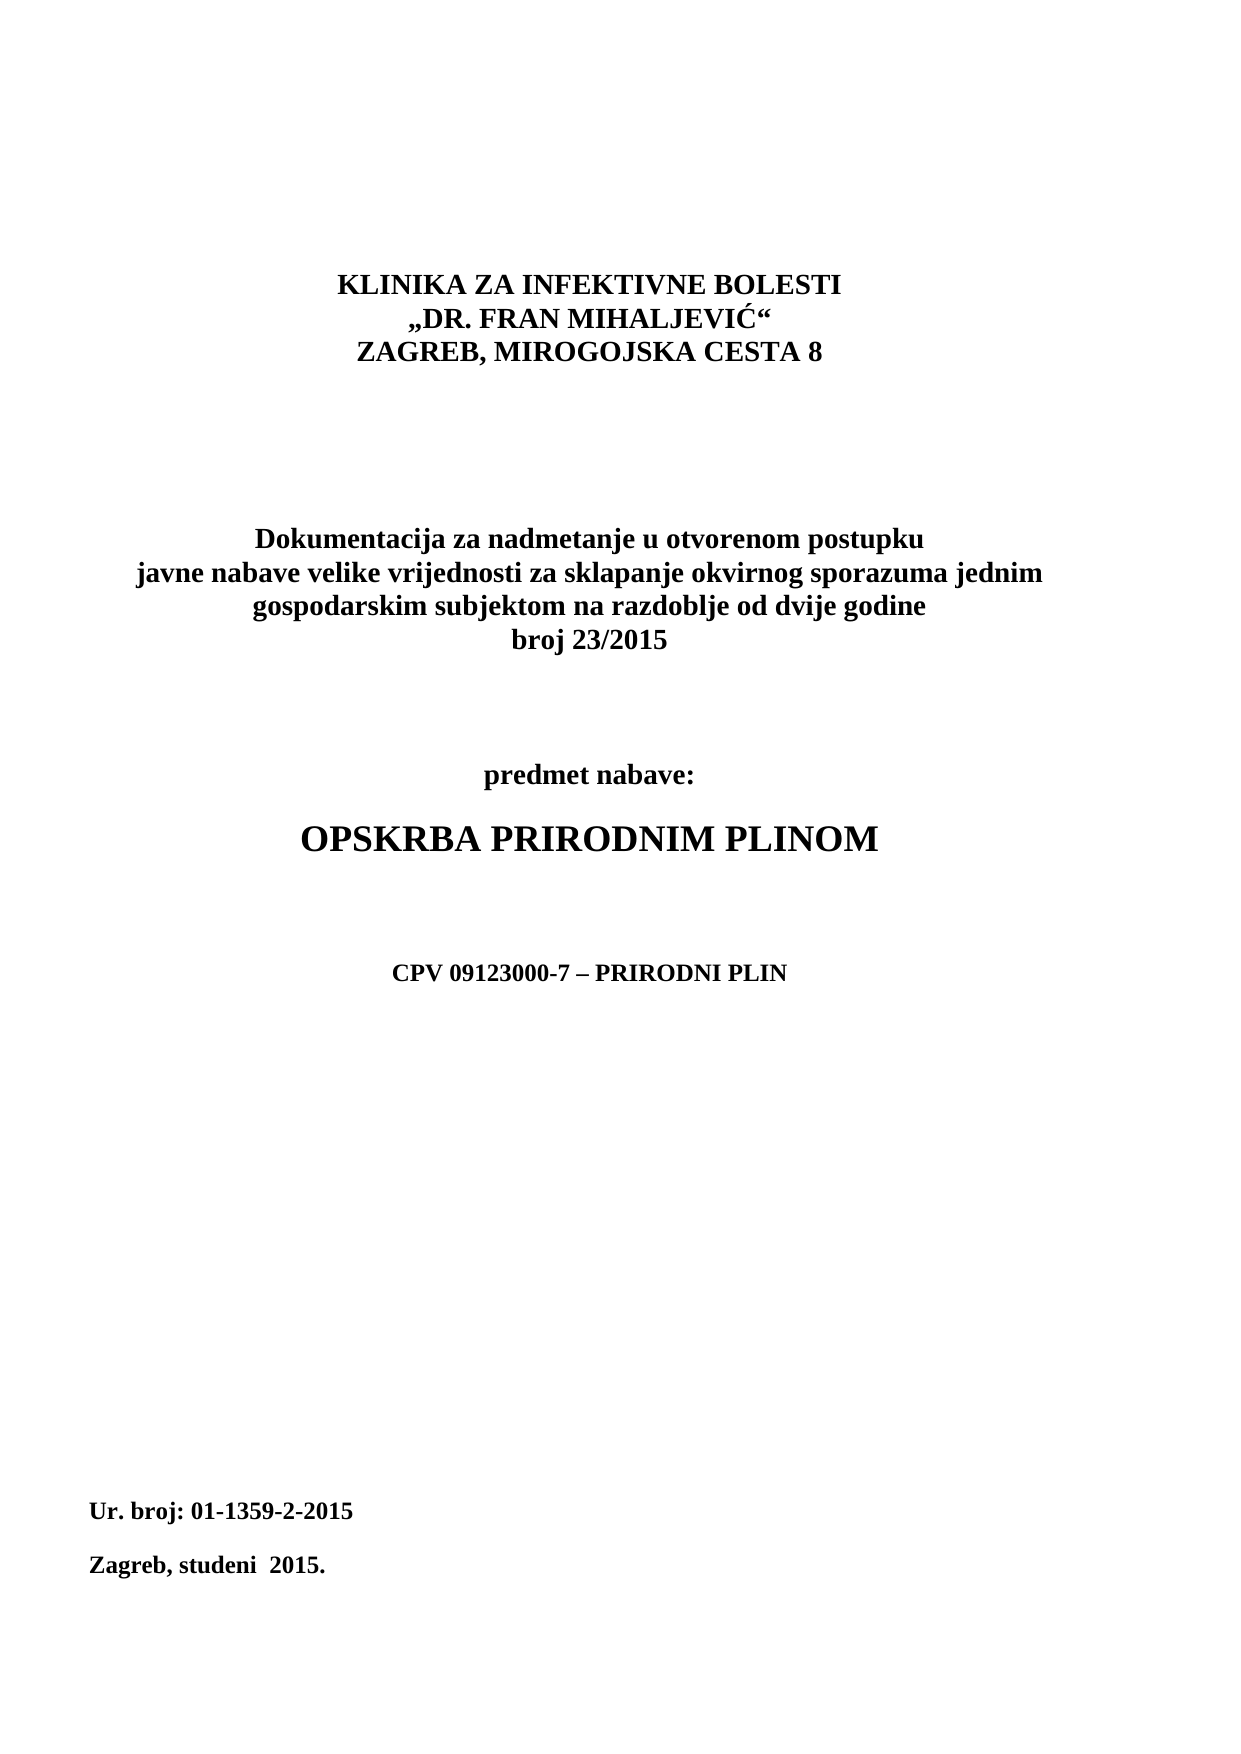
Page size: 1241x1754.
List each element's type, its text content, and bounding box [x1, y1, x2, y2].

text KLINIKA ZA INFEKTIVNE BOLESTI [89, 267, 1090, 301]
text CPV 09123000-7 – PRIRODNI PLIN [89, 958, 1090, 986]
text broj 23/2015 [89, 622, 1090, 655]
text ZAGREB, MIROGOJSKA CESTA 8 [89, 334, 1090, 368]
text Dokumentacija za nadmetanje u otvorenom postupku [89, 521, 1090, 555]
text javne nabave velike vrijednosti za sklapanje okvirnog sporazuma jednim gospodarskim subjektom na razdoblje od dvije godine [89, 555, 1090, 622]
text predmet nabave: [89, 757, 1090, 791]
text Zagreb, studeni 2015. [89, 1550, 1090, 1579]
text „DR. FRAN MIHALJEVIĆ“ [89, 301, 1090, 334]
text OPSKRBA PRIRODNIM PLINOM [89, 817, 1090, 860]
text Ur. broj: 01-1359-2-2015 [89, 1496, 1090, 1525]
